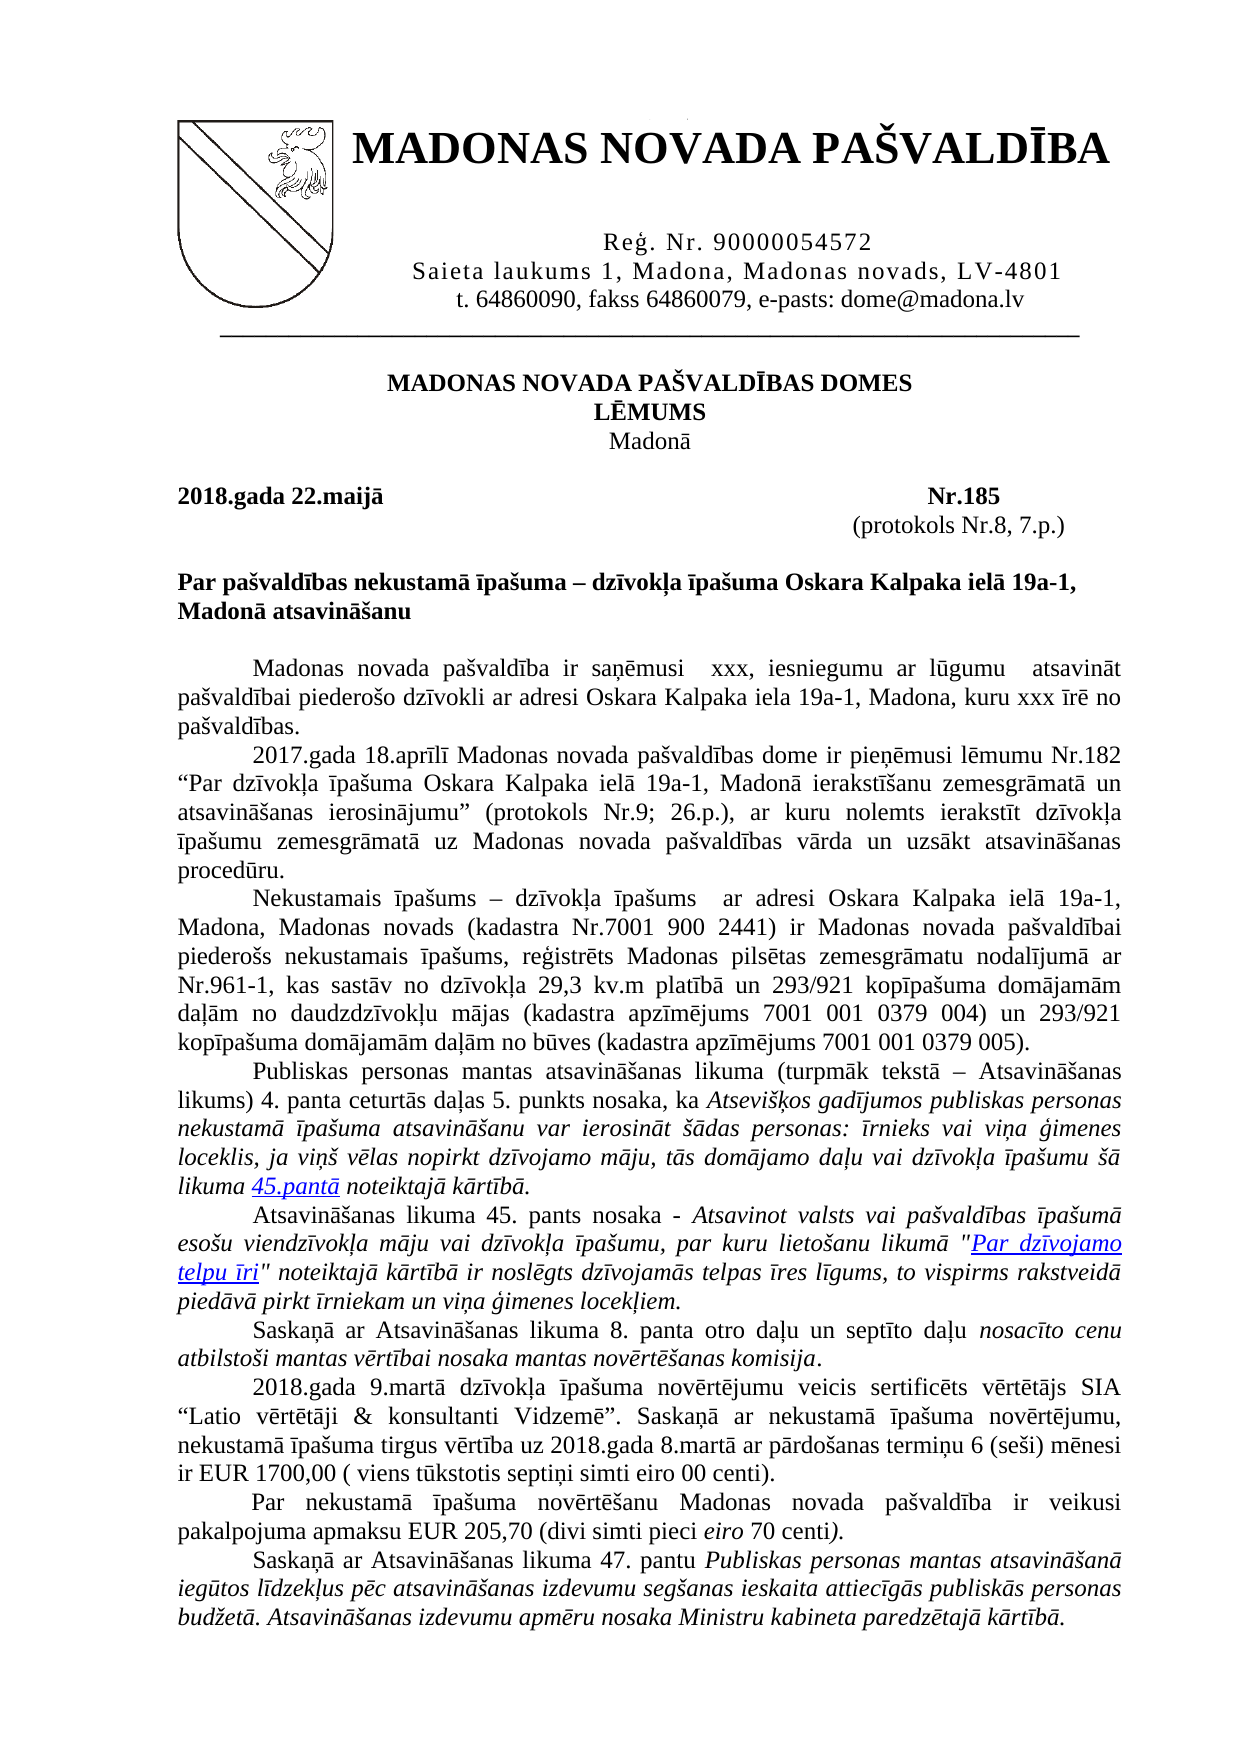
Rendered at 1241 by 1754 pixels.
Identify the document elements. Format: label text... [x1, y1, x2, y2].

text ___________________________________________________________________________ [177, 313, 1122, 339]
text Saieta laukums 1, Madona, Madonas novads, LV-4801 [334, 256, 1122, 284]
text LĒMUMS [177, 397, 1122, 426]
text Par pašvaldības nekustamā īpašuma – dzīvokļa īpašuma Oskara Kalpaka ielā 19a-1, Madonā atsavināšanu [177, 567, 1122, 625]
text Saskaņā ar Atsavināšanas likuma 47. pantu Publiskas personas mantas atsavināšanā iegūtos līdzekļus pēc atsavināšanas izdevumu segšanas ieskaita attiecīgās publiskās personas budžetā. Atsavināšanas izdevumu apmēru nosaka Ministru kabineta paredzētajā kārtībā. [177, 1545, 1122, 1631]
text Reģ. Nr. 90000054572 [334, 227, 1122, 256]
text Saskaņā ar Atsavināšanas likuma 8. panta otro daļu un septīto daļu nosacīto cenu atbilstoši mantas vērtībai nosaka mantas novērtēšanas komisija. [177, 1315, 1122, 1372]
text MADONAS NOVADA PAŠVALDĪBAS DOMES [177, 368, 1122, 397]
picture [177, 120, 334, 308]
text Publiskas personas mantas atsavināšanas likuma (turpmāk tekstā – Atsavināšanas likums) 4. panta ceturtās daļas 5. punkts nosaka, ka Atsevišķos gadījumos publiskas personas nekustamā īpašuma atsavināšanu var ierosināt šādas personas: īrnieks vai viņa ģimenes loceklis, ja viņš vēlas nopirkt dzīvojamo māju, tās domājamo daļu vai dzīvokļa īpašumu šā likuma 45.pantā noteiktajā kārtībā. [177, 1056, 1122, 1200]
text t. 64860090, fakss 64860079, e-pasts: dome@madona.lv [177, 284, 1122, 313]
text Atsavināšanas likuma 45. pants nosaka - Atsavinot valsts vai pašvaldības īpašumā esošu viendzīvokļa māju vai dzīvokļa īpašumu, par kuru lietošanu likumā "Par dzīvojamo telpu īri" noteiktajā kārtībā ir noslēgts dzīvojamās telpas īres līgums, to vispirms rakstveidā piedāvā pirkt īrniekam un viņa ģimenes locekļiem. [177, 1200, 1122, 1315]
text MADONAS NOVADA PAŠVALDĪBA [334, 121, 1122, 173]
text 2017.gada 18.aprīlī Madonas novada pašvaldības dome ir pieņēmusi lēmumu Nr.182 “Par dzīvokļa īpašuma Oskara Kalpaka ielā 19a-1, Madonā ierakstīšanu zemesgrāmatā un atsavināšanas ierosinājumu” (protokols Nr.9; 26.p.), ar kuru nolemts ierakstīt dzīvokļa īpašumu zemesgrāmatā uz Madonas novada pašvaldības vārda un uzsākt atsavināšanas procedūru. [177, 740, 1122, 883]
text (protokols Nr.8, 7.p.) [177, 510, 1122, 538]
text Madonas novada pašvaldība ir saņēmusi xxx, iesniegumu ar lūgumu atsavināt pašvaldībai piederošo dzīvokli ar adresi Oskara Kalpaka iela 19a-1, Madona, kuru xxx īrē no pašvaldības. [177, 653, 1122, 740]
text Nekustamais īpašums – dzīvokļa īpašums ar adresi Oskara Kalpaka ielā 19a-1, Madona, Madonas novads (kadastra Nr.7001 900 2441) ir Madonas novada pašvaldībai piederošs nekustamais īpašums, reģistrēts Madonas pilsētas zemesgrāmatu nodalījumā ar Nr.961-1, kas sastāv no dzīvokļa 29,3 kv.m platībā un 293/921 kopīpašuma domājamām daļām no daudzdzīvokļu mājas (kadastra apzīmējums 7001 001 0379 004) un 293/921 kopīpašuma domājamām daļām no būves (kadastra apzīmējums 7001 001 0379 005). [177, 883, 1122, 1056]
text Madonā [177, 426, 1122, 454]
text 2018.gada 9.martā dzīvokļa īpašuma novērtējumu veicis sertificēts vērtētājs SIA “Latio vērtētāji & konsultanti Vidzemē”. Saskaņā ar nekustamā īpašuma novērtējumu, nekustamā īpašuma tirgus vērtība uz 2018.gada 8.martā ar pārdošanas termiņu 6 (seši) mēnesi ir EUR 1700,00 ( viens tūkstotis septiņi simti eiro 00 centi). [177, 1372, 1122, 1487]
text 2018.gada 22.maijā Nr.185 [177, 481, 1122, 510]
text Par nekustamā īpašuma novērtēšanu Madonas novada pašvaldība ir veikusi pakalpojuma apmaksu EUR 205,70 (divi simti pieci eiro 70 centi). [177, 1487, 1122, 1545]
